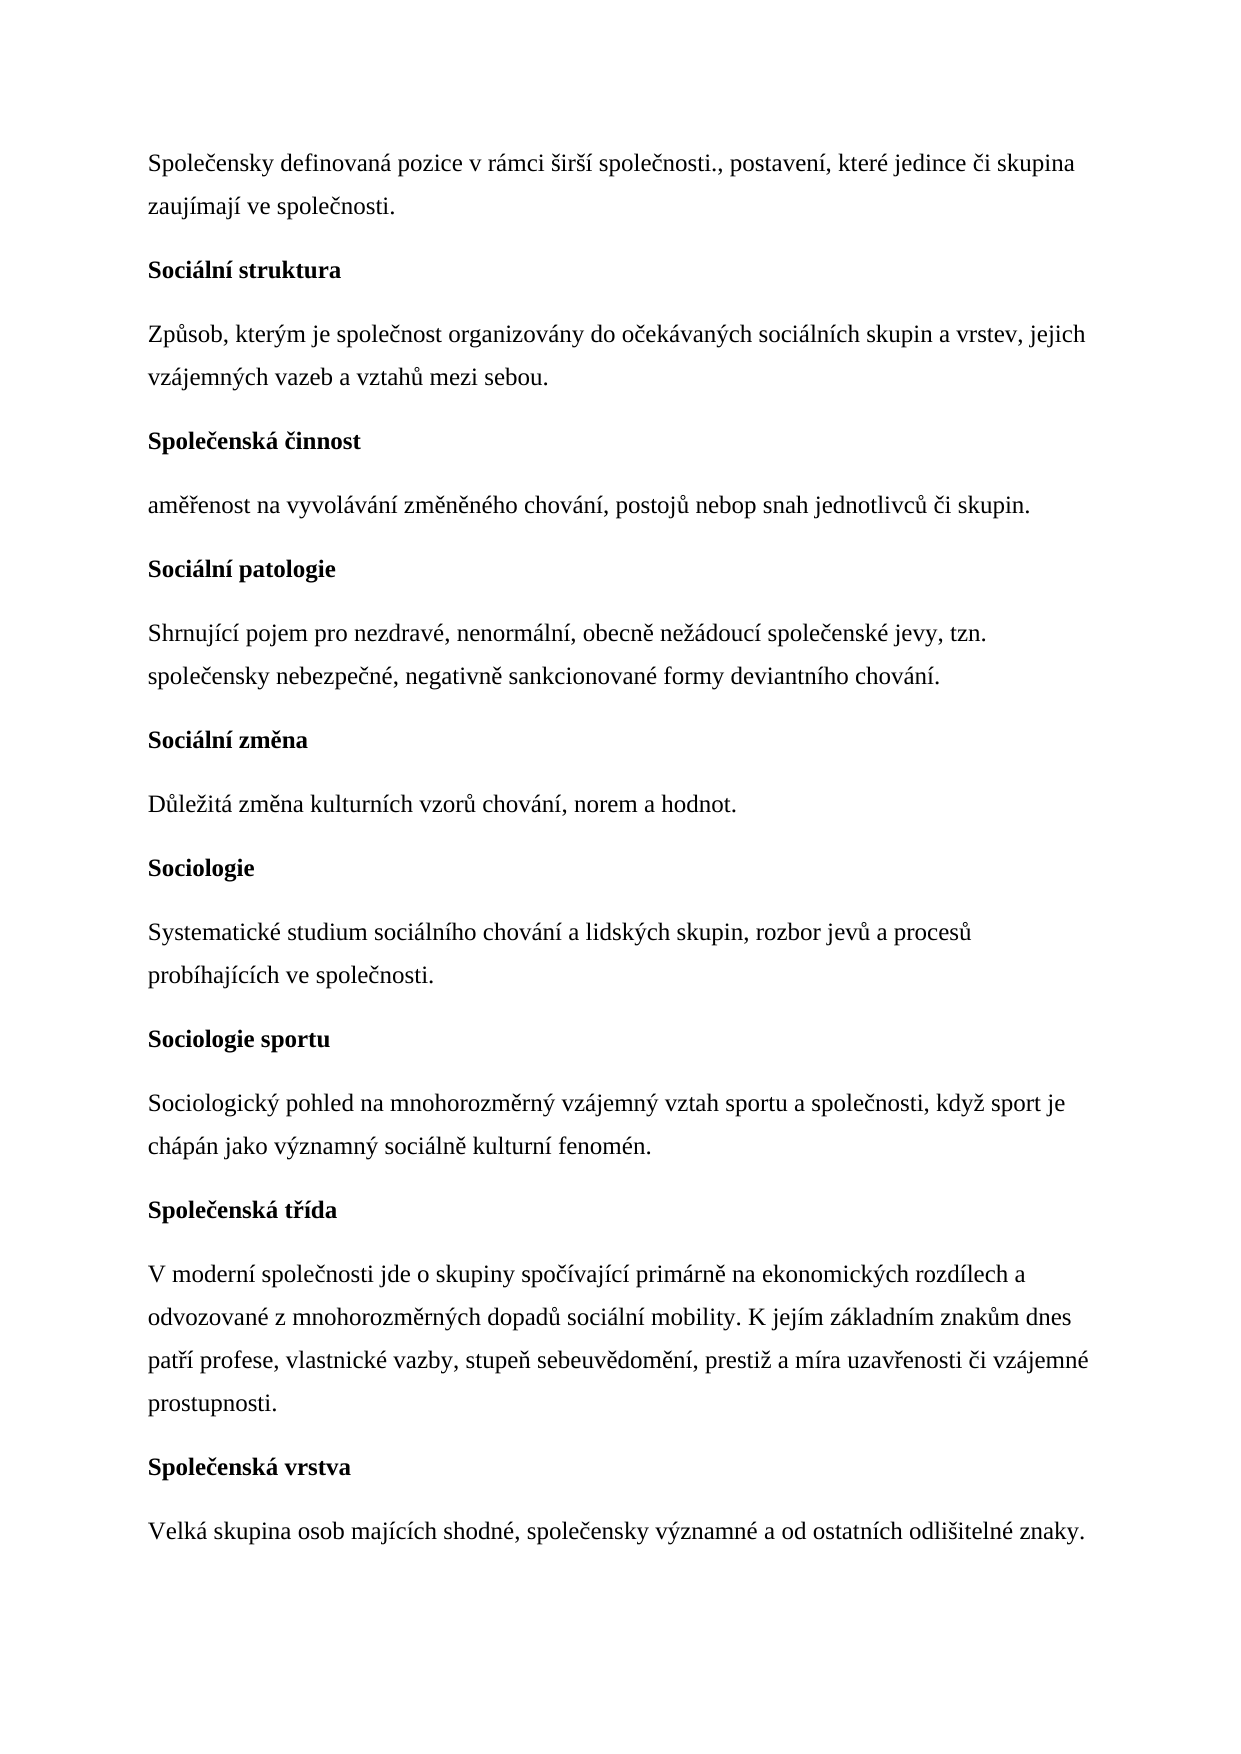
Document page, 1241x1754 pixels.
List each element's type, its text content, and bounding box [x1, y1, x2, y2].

text V moderní společnosti jde o skupiny spočívající primárně na ekonomických rozdílech a odvozované z mnohorozměrných dopadů sociální mobility. K jejím základním znakům dnes patří profese, vlastnické vazby, stupeň sebeuvědomění, prestiž a míra uzavřenosti či vzájemné prostupnosti. [148, 1259, 1093, 1417]
text Společenská třída [148, 1195, 1093, 1223]
text Společensky definovaná pozice v rámci širší společnosti., postavení, které jedince či skupina zaujímají ve společnosti. [148, 148, 1093, 219]
text Sociální struktura [148, 255, 1093, 283]
text Shrnující pojem pro nezdravé, nenormální, obecně nežádoucí společenské jevy, tzn. společensky nebezpečné, negativně sankcionované formy deviantního chování. [148, 618, 1093, 689]
text Sociologie sportu [148, 1024, 1093, 1052]
text Důležitá změna kulturních vzorů chování, norem a hodnot. [148, 789, 1093, 817]
text Sociologie [148, 853, 1093, 881]
text Sociologický pohled na mnohorozměrný vzájemný vztah sportu a společnosti, když sport je chápán jako významný sociálně kulturní fenomén. [148, 1088, 1093, 1159]
text Sociální patologie [148, 554, 1093, 582]
text Společenská činnost [148, 426, 1093, 454]
text Způsob, kterým je společnost organizovány do očekávaných sociálních skupin a vrstev, jejich vzájemných vazeb a vztahů mezi sebou. [148, 319, 1093, 391]
text Systematické studium sociálního chování a lidských skupin, rozbor jevů a procesů probíhajících ve společnosti. [148, 917, 1093, 988]
text Sociální změna [148, 725, 1093, 753]
text aměřenost na vyvolávání změněného chování, postojů nebop snah jednotlivců či skupin. [148, 490, 1093, 518]
text Velká skupina osob majících shodné, společensky významné a od ostatních odlišitelné znaky. [148, 1516, 1093, 1545]
text Společenská vrstva [148, 1452, 1093, 1481]
